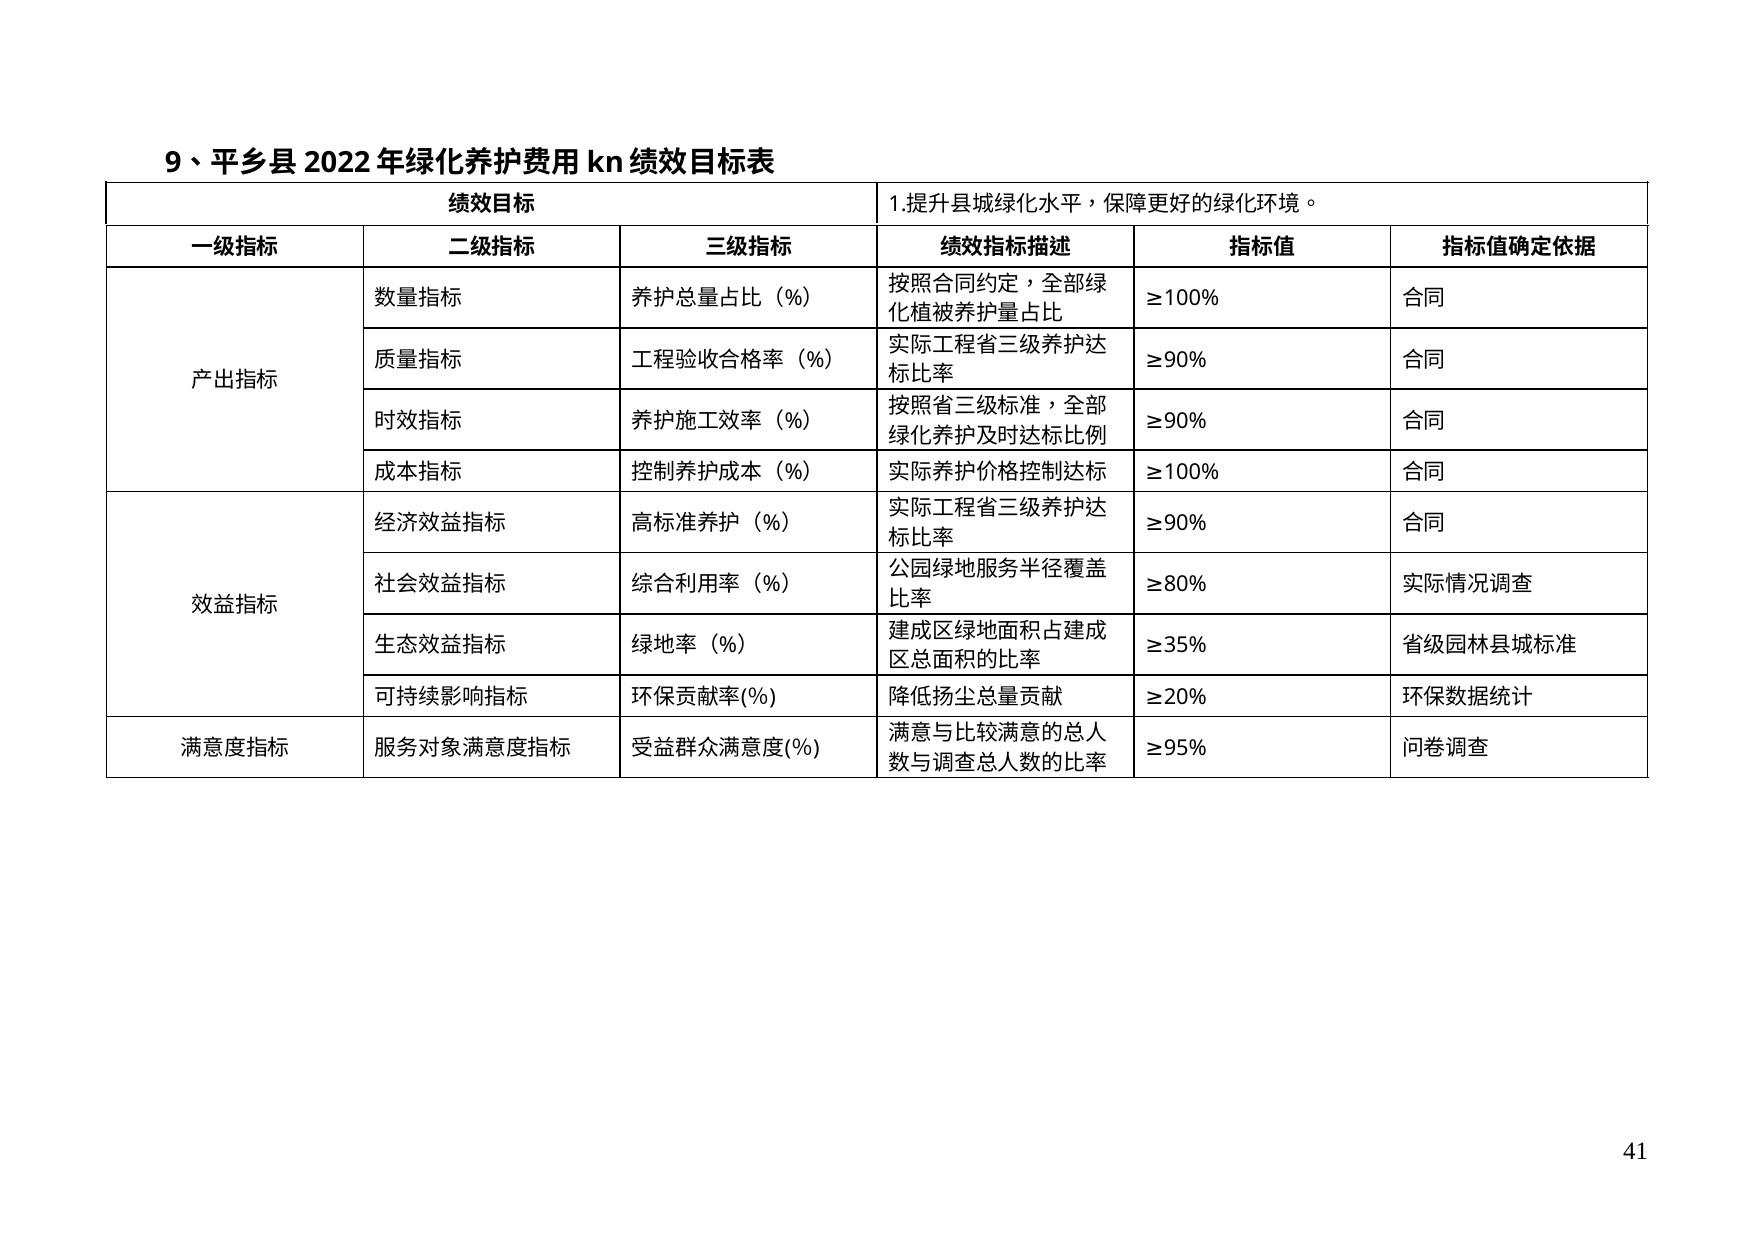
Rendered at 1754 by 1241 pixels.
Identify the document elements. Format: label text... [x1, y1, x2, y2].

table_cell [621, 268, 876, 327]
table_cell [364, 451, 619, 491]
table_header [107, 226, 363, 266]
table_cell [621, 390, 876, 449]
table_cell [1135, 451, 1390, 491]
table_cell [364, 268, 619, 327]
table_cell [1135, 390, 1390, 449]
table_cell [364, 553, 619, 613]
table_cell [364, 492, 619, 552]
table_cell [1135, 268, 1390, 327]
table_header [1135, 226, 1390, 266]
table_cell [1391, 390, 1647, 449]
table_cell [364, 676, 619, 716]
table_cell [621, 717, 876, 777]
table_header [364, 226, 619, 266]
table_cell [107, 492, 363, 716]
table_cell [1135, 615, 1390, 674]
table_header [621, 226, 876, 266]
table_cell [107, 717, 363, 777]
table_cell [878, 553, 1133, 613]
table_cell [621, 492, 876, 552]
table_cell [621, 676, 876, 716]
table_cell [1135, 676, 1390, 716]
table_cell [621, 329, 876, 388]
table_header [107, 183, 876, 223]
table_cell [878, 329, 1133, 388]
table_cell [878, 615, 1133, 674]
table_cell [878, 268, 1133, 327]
text 9、平乡县2022年绿化养护费用kn绩效目标表 [106, 142, 1648, 181]
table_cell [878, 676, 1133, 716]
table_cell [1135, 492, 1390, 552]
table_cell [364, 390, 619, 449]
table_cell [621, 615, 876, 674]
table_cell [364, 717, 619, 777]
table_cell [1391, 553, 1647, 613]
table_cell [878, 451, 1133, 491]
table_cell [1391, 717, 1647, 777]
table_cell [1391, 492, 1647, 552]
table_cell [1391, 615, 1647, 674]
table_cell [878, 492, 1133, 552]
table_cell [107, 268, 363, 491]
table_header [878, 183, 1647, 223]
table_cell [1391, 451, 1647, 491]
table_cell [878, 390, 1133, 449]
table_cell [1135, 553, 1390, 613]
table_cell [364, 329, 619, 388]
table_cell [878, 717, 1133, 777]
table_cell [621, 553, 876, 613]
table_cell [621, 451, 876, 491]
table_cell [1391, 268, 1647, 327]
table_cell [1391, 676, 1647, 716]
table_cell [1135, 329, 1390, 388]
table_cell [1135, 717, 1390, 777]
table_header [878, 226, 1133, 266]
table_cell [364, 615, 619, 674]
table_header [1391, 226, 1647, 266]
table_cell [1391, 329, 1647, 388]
